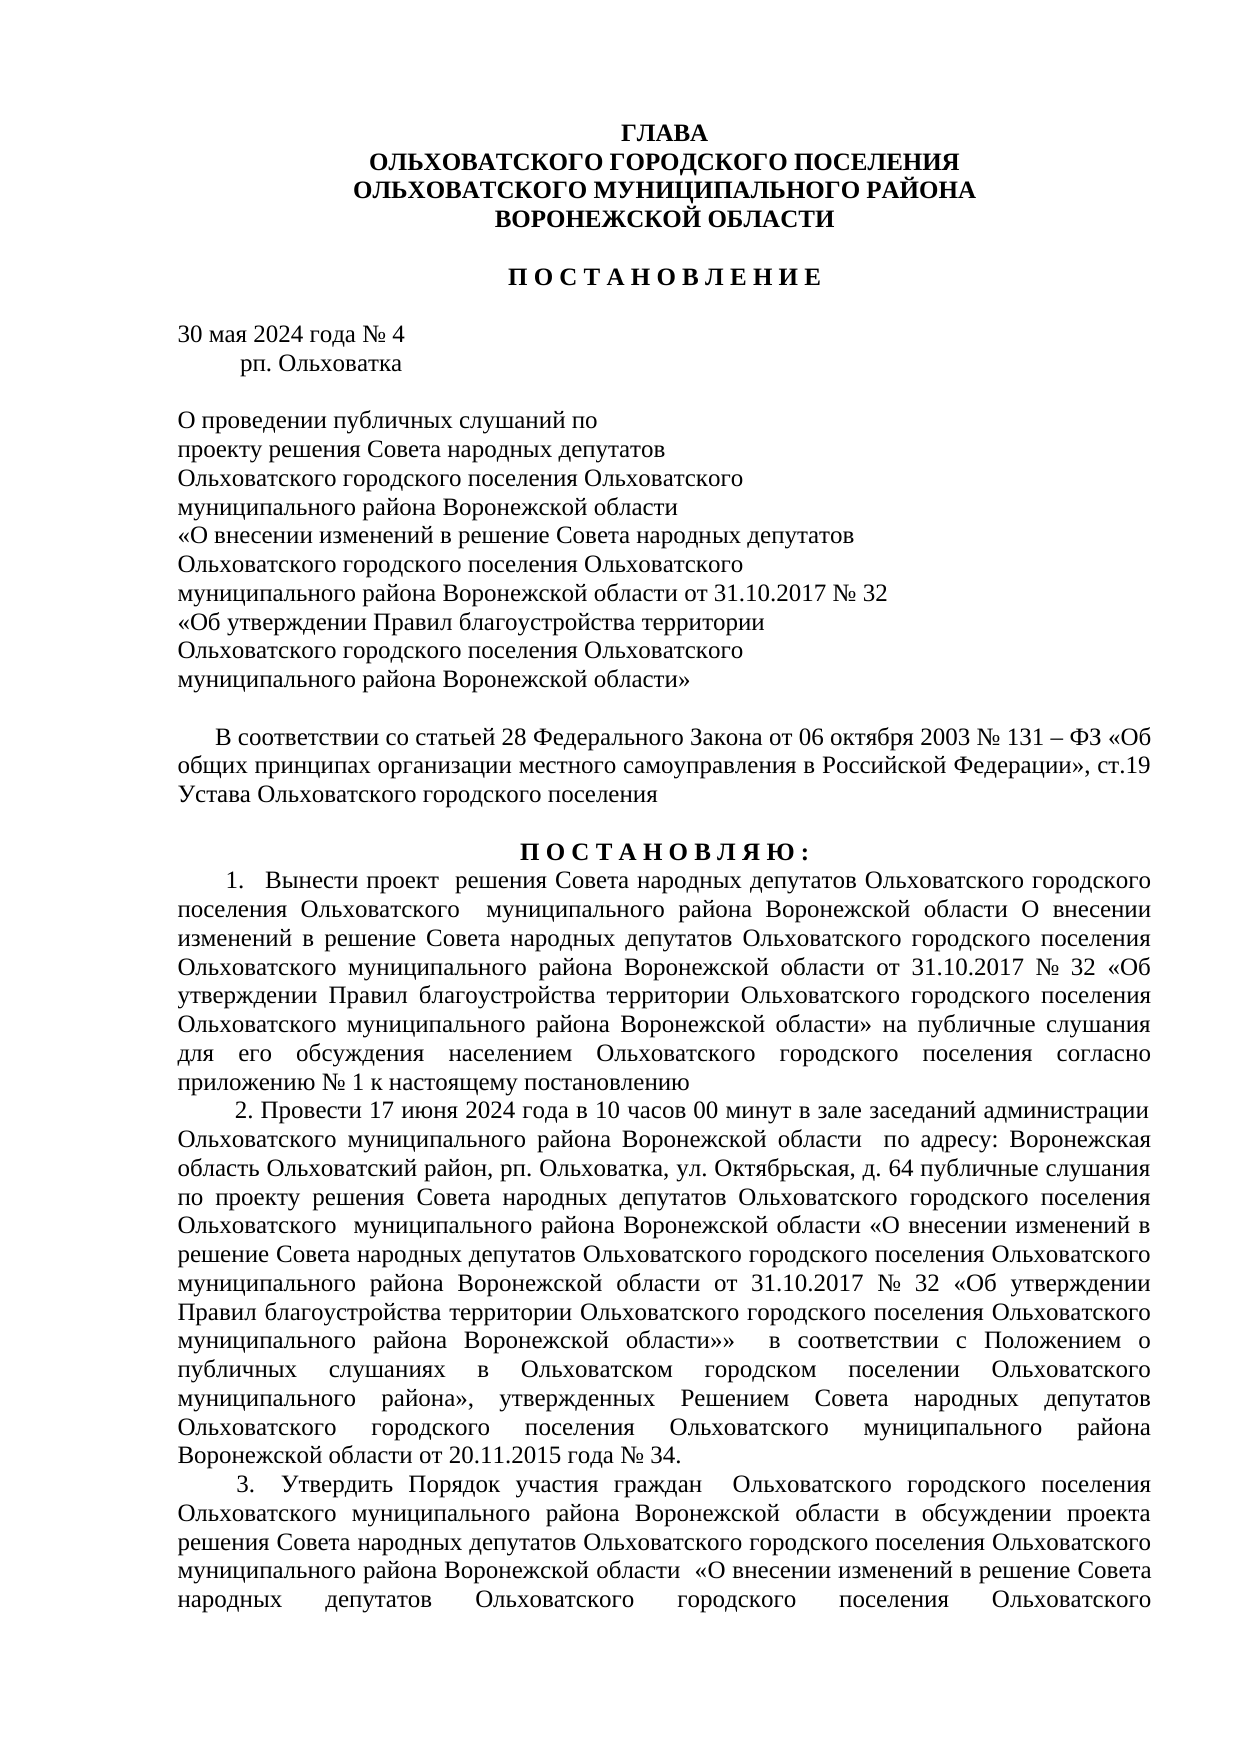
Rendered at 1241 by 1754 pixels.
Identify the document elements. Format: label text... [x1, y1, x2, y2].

text В соответствии со статьей 28 Федерального Закона от 06 октября 2003 № 131 – ФЗ «Об общих принципах организации местного самоуправления в Российской Федерации», ст.19 Устава Ольховатского городского поселения [177, 722, 1152, 808]
text 30 мая 2024 года № 4 [177, 319, 1152, 348]
text Ольховатского городского поселения Ольховатского [177, 463, 1152, 492]
text Ольховатского городского поселения Ольховатского [177, 636, 1152, 664]
text «О внесении изменений в решение Совета народных депутатов [177, 521, 1152, 549]
text 1. Вынести проект решения Совета народных депутатов Ольховатского городского поселения Ольховатского муниципального района Воронежской области О внесении изменений в решение Совета народных депутатов Ольховатского городского поселения Ольховатского муниципального района Воронежской области от 31.10.2017 № 32 «Об утверждении Правил благоустройства территории Ольховатского городского поселения Ольховатского муниципального района Воронежской области» на публичные слушания для его обсуждения населением Ольховатского городского поселения согласно приложению № 1 к настоящему постановлению [177, 866, 1152, 1096]
text ГЛАВА ОЛЬХОВАТСКОГО ГОРОДСКОГО ПОСЕЛЕНИЯ ОЛЬХОВАТСКОГО МУНИЦИПАЛЬНОГО РАЙОНА ВОРОНЕЖСКОЙ ОБЛАСТИ П О С Т А Н О В Л Е Н И Е [177, 118, 1152, 291]
text муниципального района Воронежской области» [177, 664, 1152, 693]
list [177, 1469, 1152, 1613]
text 2. Провести 17 июня 2024 года в 10 часов 00 минут в зале заседаний администрации Ольховатского муниципального района Воронежской области по адресу: Воронежская область Ольховатский район, рп. Ольховатка, ул. Октябрьская, д. 64 публичные слушания по проекту решения Совета народных депутатов Ольховатского городского поселения Ольховатского муниципального района Воронежской области «О внесении изменений в решение Совета народных депутатов Ольховатского городского поселения Ольховатского муниципального района Воронежской области от 31.10.2017 № 32 «Об утверждении Правил благоустройства территории Ольховатского городского поселения Ольховатского муниципального района Воронежской области»» в соответствии с Положением о публичных слушаниях в Ольховатском городском поселении Ольховатского муниципального района», утвержденных Решением Совета народных депутатов Ольховатского городского поселения Ольховатского муниципального района Воронежской области от 20.11.2015 года № 34. [177, 1096, 1152, 1469]
text проекту решения Совета народных депутатов [177, 434, 1152, 463]
text Ольховатского городского поселения Ольховатского [177, 549, 1152, 578]
text муниципального района Воронежской области [177, 492, 1152, 521]
text «Об утверждении Правил благоустройства территории [177, 607, 1152, 636]
text муниципального района Воронежской области от 31.10.2017 № 32 [177, 578, 1152, 607]
text П О С Т А Н О В Л Я Ю : [177, 837, 1152, 866]
text рп. Ольховатка [177, 348, 1152, 377]
text О проведении публичных слушаний по [177, 406, 1152, 434]
